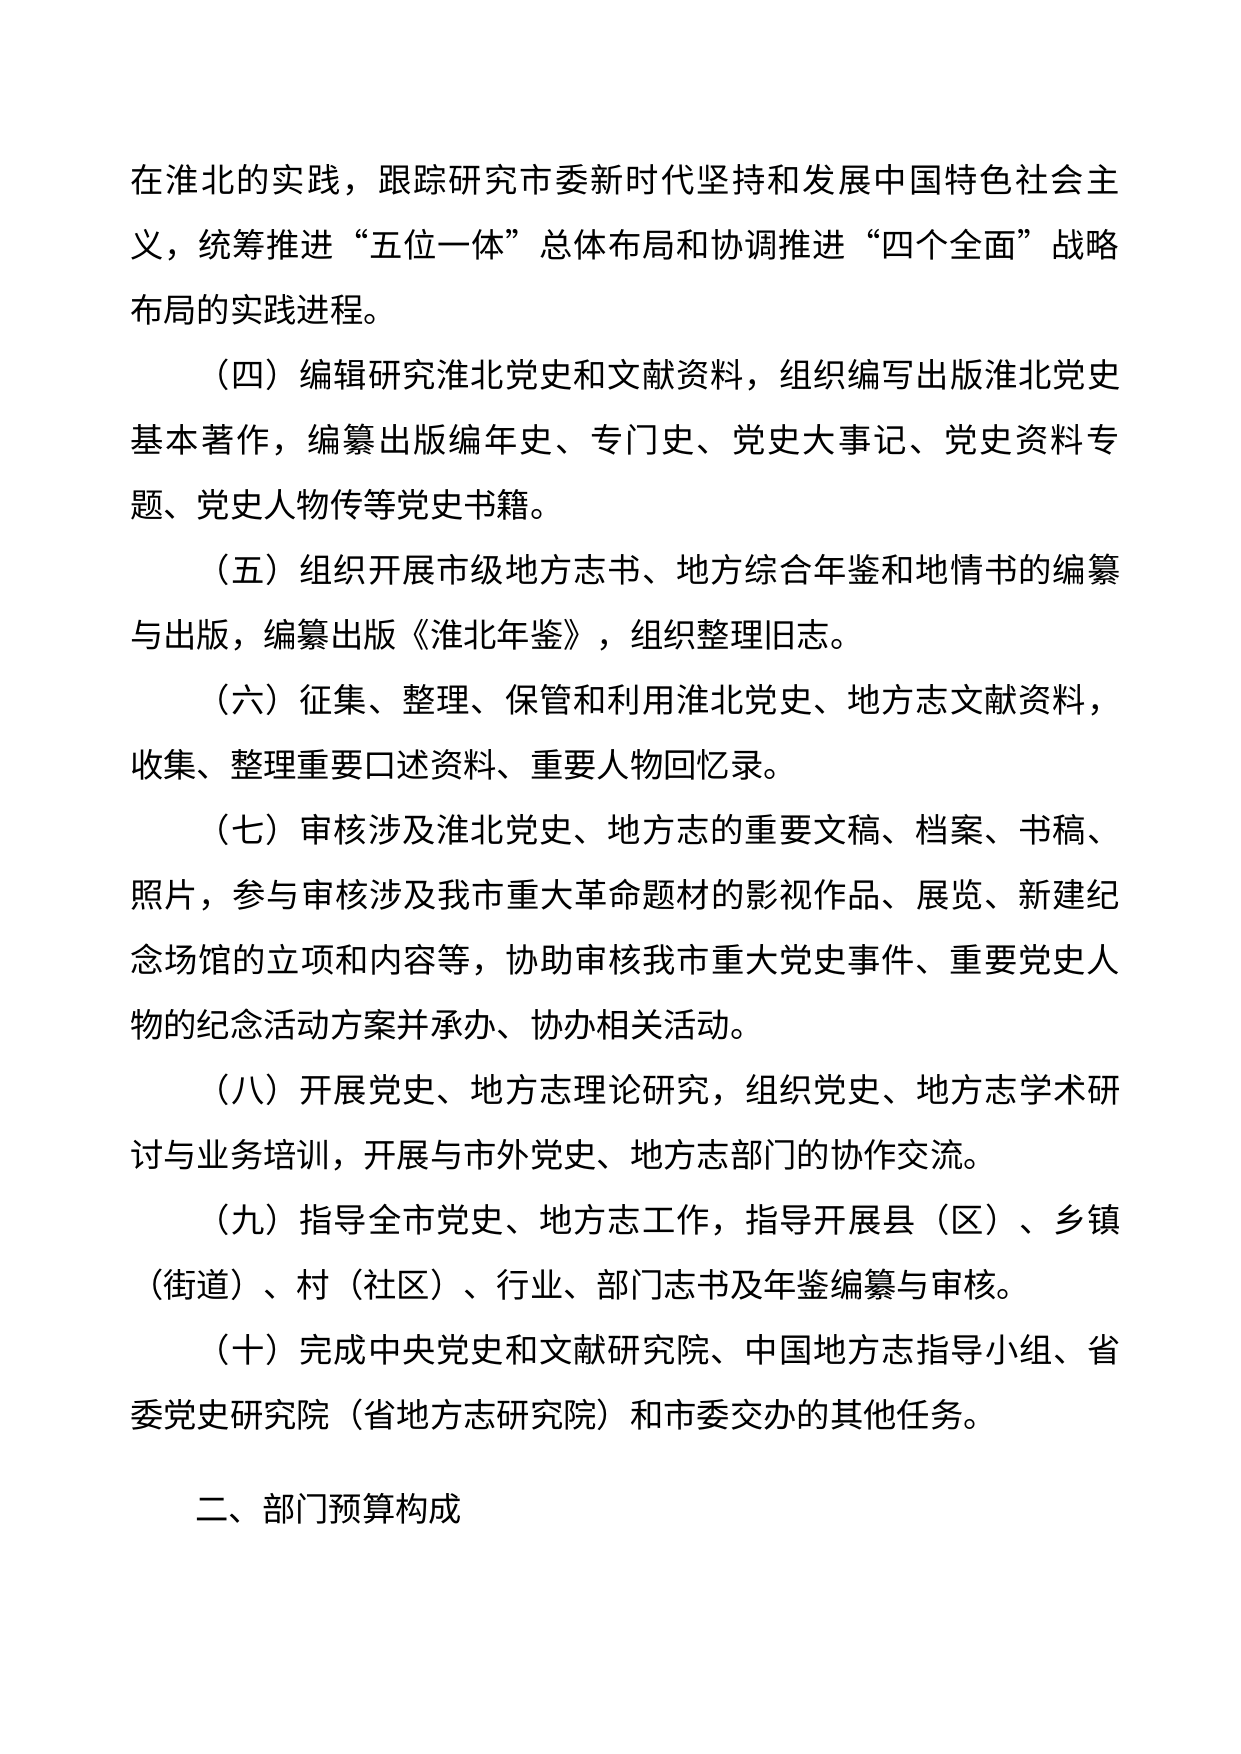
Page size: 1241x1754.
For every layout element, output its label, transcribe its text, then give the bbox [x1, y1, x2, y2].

text 二、部门预算构成 [130, 1475, 1122, 1533]
text （七）审核涉及淮北党史、地方志的重要文稿、档案、书稿、照片，参与审核涉及我市重大革命题材的影视作品、展览、新建纪念场馆的立项和内容等，协助审核我市重大党史事件、重要党史人物的纪念活动方案并承办、协办相关活动。 [130, 796, 1122, 1056]
text （四）编辑研究淮北党史和文献资料，组织编写出版淮北党史基本著作，编纂出版编年史、专门史、党史大事记、党史资料专题、党史人物传等党史书籍。 [130, 341, 1122, 536]
text （六）征集、整理、保管和利用淮北党史、地方志文献资料，收集、整理重要口述资料、重要人物回忆录。 [130, 666, 1122, 796]
text （九）指导全市党史、地方志工作，指导开展县（区）、乡镇（街道）、村（社区）、行业、部门志书及年鉴编纂与审核。 [130, 1186, 1122, 1316]
text （五）组织开展市级地方志书、地方综合年鉴和地情书的编纂与出版，编纂出版《淮北年鉴》，组织整理旧志。 [130, 536, 1122, 666]
text （十）完成中央党史和文献研究院、中国地方志指导小组、省委党史研究院（省地方志研究院）和市委交办的其他任务。 [130, 1316, 1122, 1446]
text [130, 146, 1122, 341]
text （八）开展党史、地方志理论研究，组织党史、地方志学术研讨与业务培训，开展与市外党史、地方志部门的协作交流。 [130, 1056, 1122, 1186]
